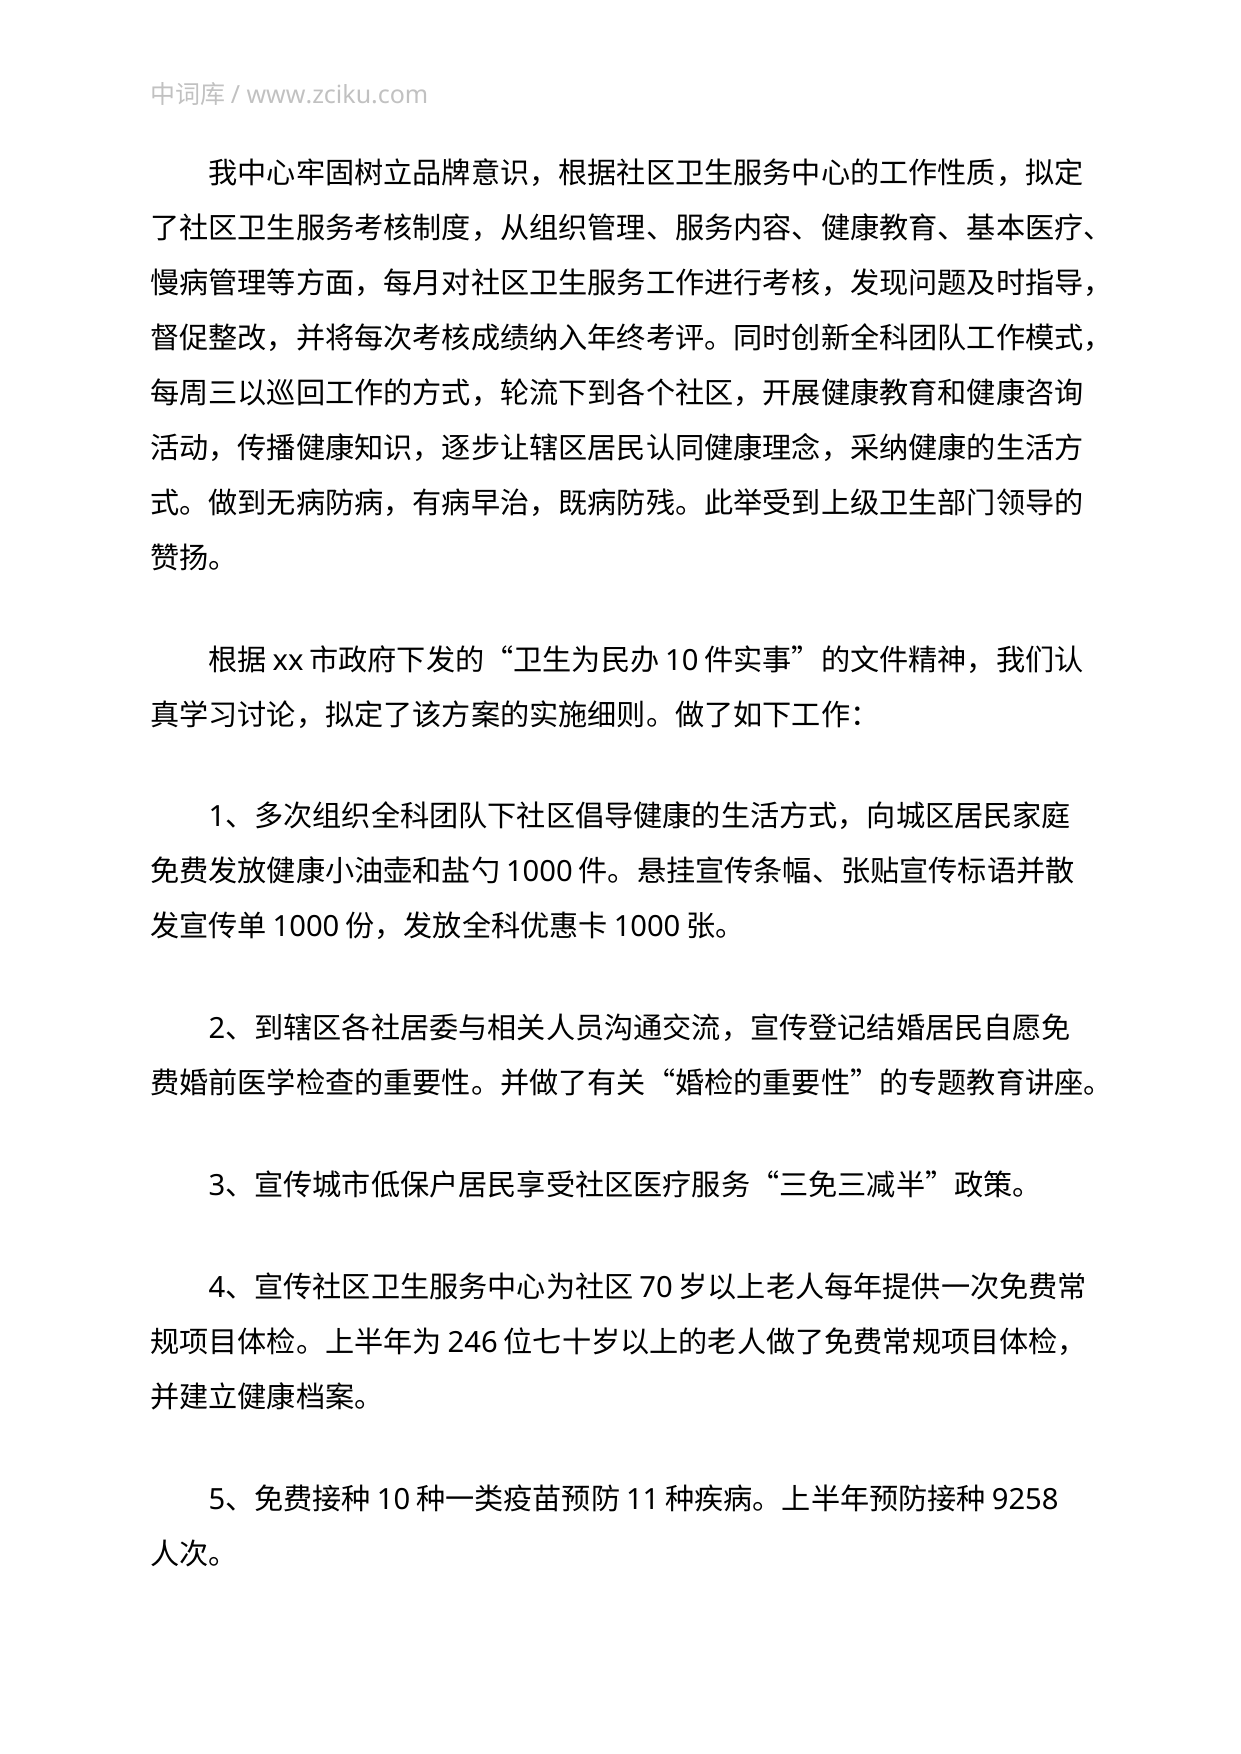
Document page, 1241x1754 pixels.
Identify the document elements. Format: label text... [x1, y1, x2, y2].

text 根据xx市政府下发的“卫生为民办10件实事”的文件精神，我们认真学习讨论，拟定了该方案的实施细则。做了如下工作： [150, 636, 1090, 733]
text 4、宣传社区卫生服务中心为社区70岁以上老人每年提供一次免费常规项目体检。上半年为246位七十岁以上的老人做了免费常规项目体检，并建立健康档案。 [150, 1263, 1090, 1416]
text 1、多次组织全科团队下社区倡导健康的生活方式，向城区居民家庭免费发放健康小油壶和盐勺1000件。悬挂宣传条幅、张贴宣传标语并散发宣传单1000份，发放全科优惠卡1000张。 [150, 793, 1090, 945]
text 5、免费接种10种一类疫苗预防11种疾病。上半年预防接种9258人次。 [150, 1475, 1090, 1573]
text 3、宣传城市低保户居民享受社区医疗服务“三免三减半”政策。 [150, 1162, 1090, 1204]
text 2、到辖区各社居委与相关人员沟通交流，宣传登记结婚居民自愿免费婚前医学检查的重要性。并做了有关“婚检的重要性”的专题教育讲座。 [150, 1005, 1090, 1102]
text 我中心牢固树立品牌意识，根据社区卫生服务中心的工作性质，拟定了社区卫生服务考核制度，从组织管理、服务内容、健康教育、基本医疗、慢病管理等方面，每月对社区卫生服务工作进行考核，发现问题及时指导，督促整改，并将每次考核成绩纳入年终考评。同时创新全科团队工作模式，每周三以巡回工作的方式，轮流下到各个社区，开展健康教育和健康咨询活动，传播健康知识，逐步让辖区居民认同健康理念，采纳健康的生活方式。做到无病防病，有病早治，既病防残。此举受到上级卫生部门领导的赞扬。 [150, 150, 1090, 577]
